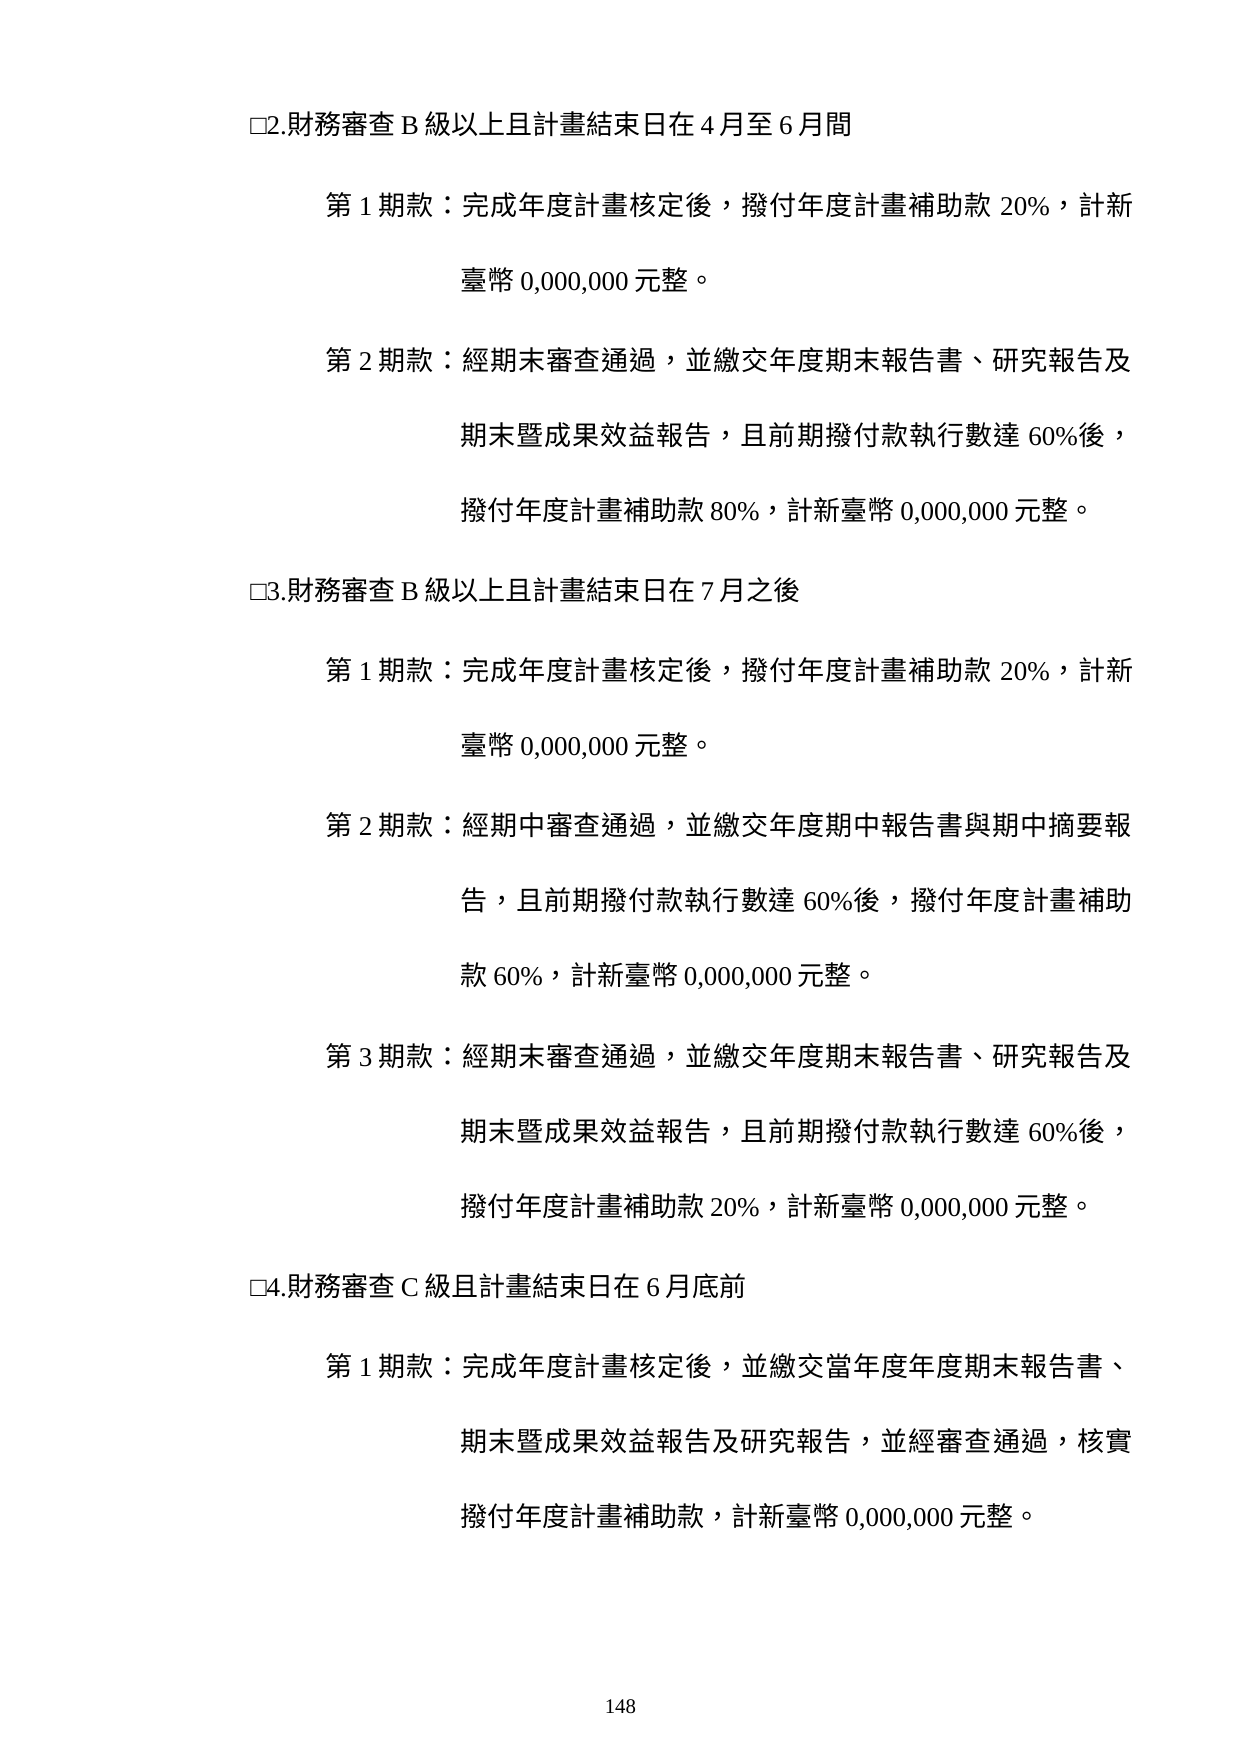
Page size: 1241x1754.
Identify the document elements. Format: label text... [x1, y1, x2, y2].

text 第1期款：完成年度計畫核定後，並繳交當年度年度期末報告書、期末暨成果效益報告及研究報告，並經審查通過，核實撥付年度計畫補助款，計新臺幣0,000,000元整。 [325, 1327, 1134, 1552]
text 第1期款：完成年度計畫核定後，撥付年度計畫補助款20%，計新臺幣0,000,000元整。 [325, 166, 1134, 316]
text □3.財務審查B級以上且計畫結束日在7月之後 [250, 551, 1134, 626]
text 第3期款：經期末審查通過，並繳交年度期末報告書、研究報告及期末暨成果效益報告，且前期撥付款執行數達60%後，撥付年度計畫補助款20%，計新臺幣0,000,000元整。 [325, 1017, 1134, 1242]
text 第2期款：經期末審查通過，並繳交年度期末報告書、研究報告及期末暨成果效益報告，且前期撥付款執行數達60%後，撥付年度計畫補助款80%，計新臺幣0,000,000元整。 [325, 321, 1134, 546]
text □2.財務審查B級以上且計畫結束日在4月至6月間 [250, 85, 1134, 160]
text □4.財務審查C級且計畫結束日在6月底前 [250, 1247, 1134, 1322]
text 第1期款：完成年度計畫核定後，撥付年度計畫補助款20%，計新臺幣0,000,000元整。 [325, 631, 1134, 781]
text 第2期款：經期中審查通過，並繳交年度期中報告書與期中摘要報告，且前期撥付款執行數達60%後，撥付年度計畫補助款60%，計新臺幣0,000,000元整。 [325, 786, 1134, 1011]
